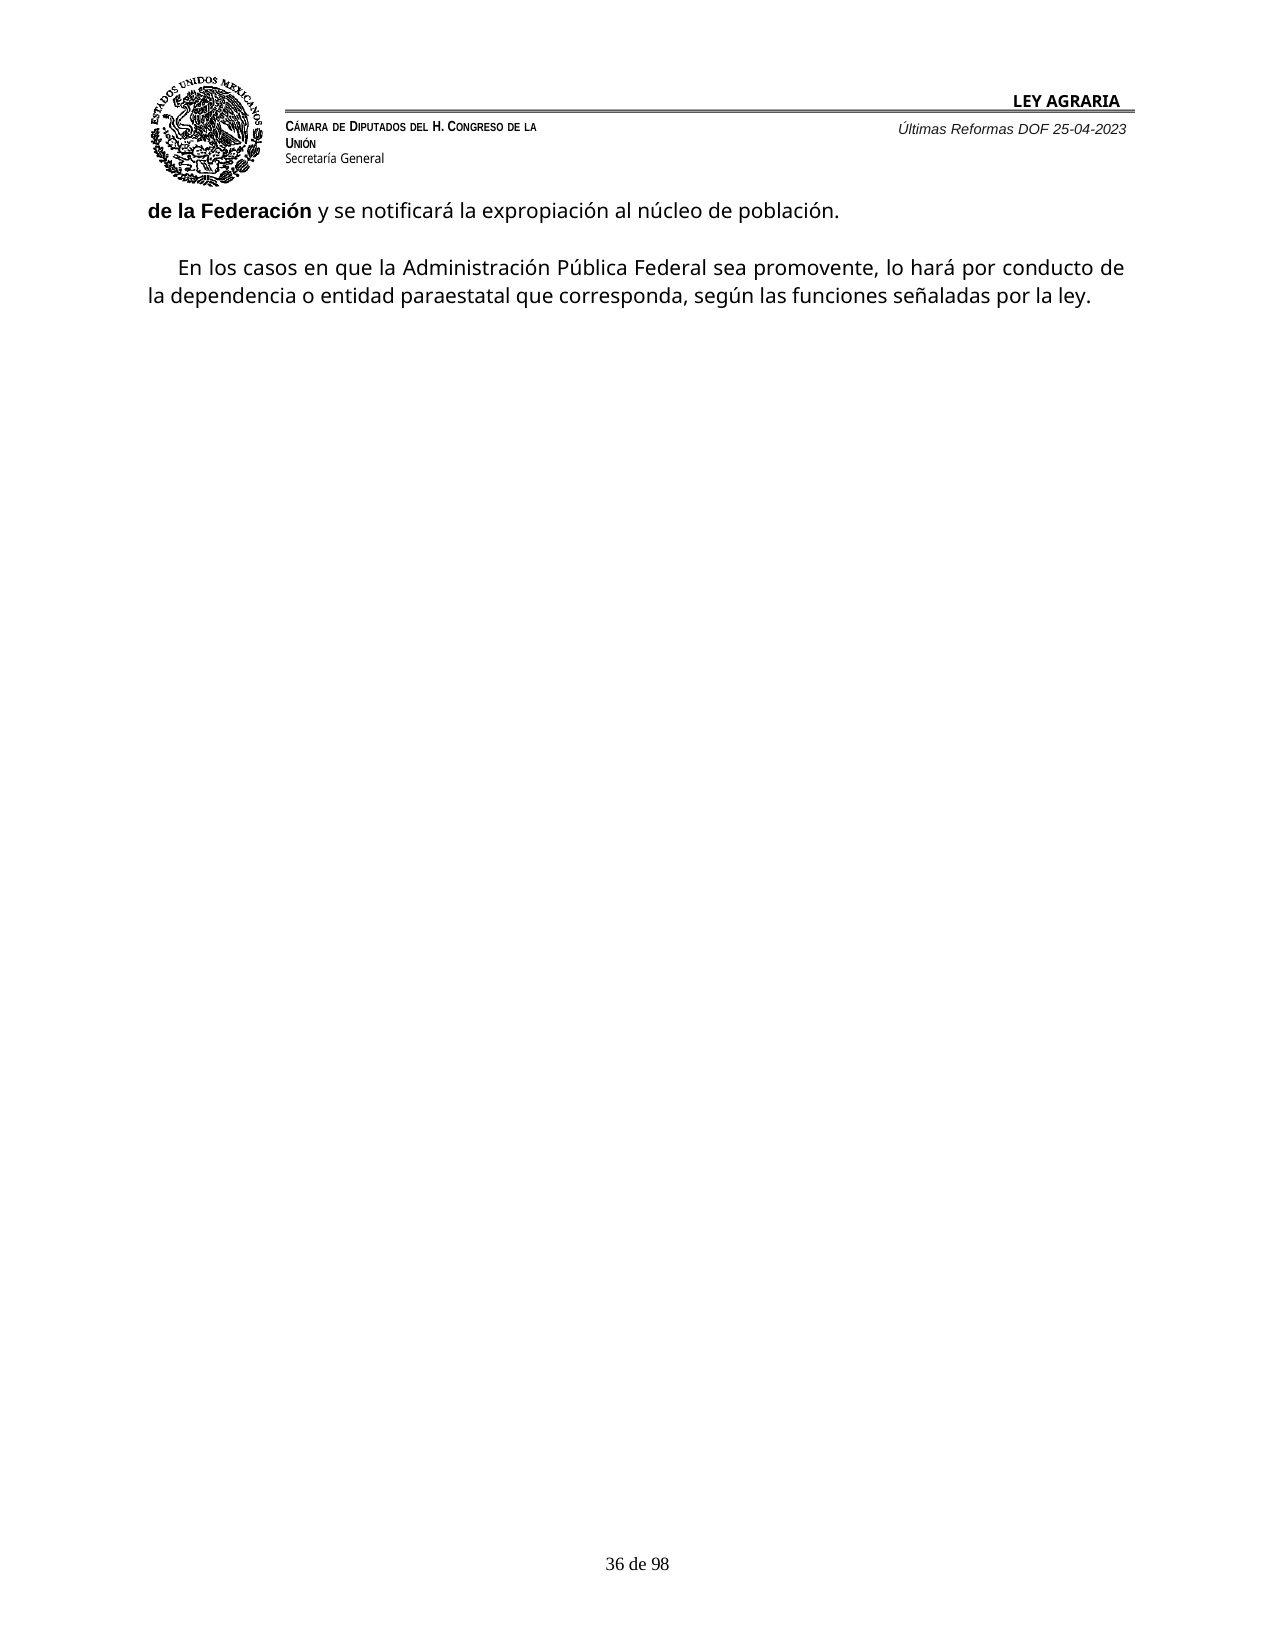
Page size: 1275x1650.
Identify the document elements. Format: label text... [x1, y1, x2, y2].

text En los casos en que la Administración Pública Federal sea promovente, lo hará por conducto de la dependencia o entidad paraestatal que corresponda, según las funciones señaladas por la ley. [148, 253, 1127, 310]
picture [150, 76, 263, 187]
